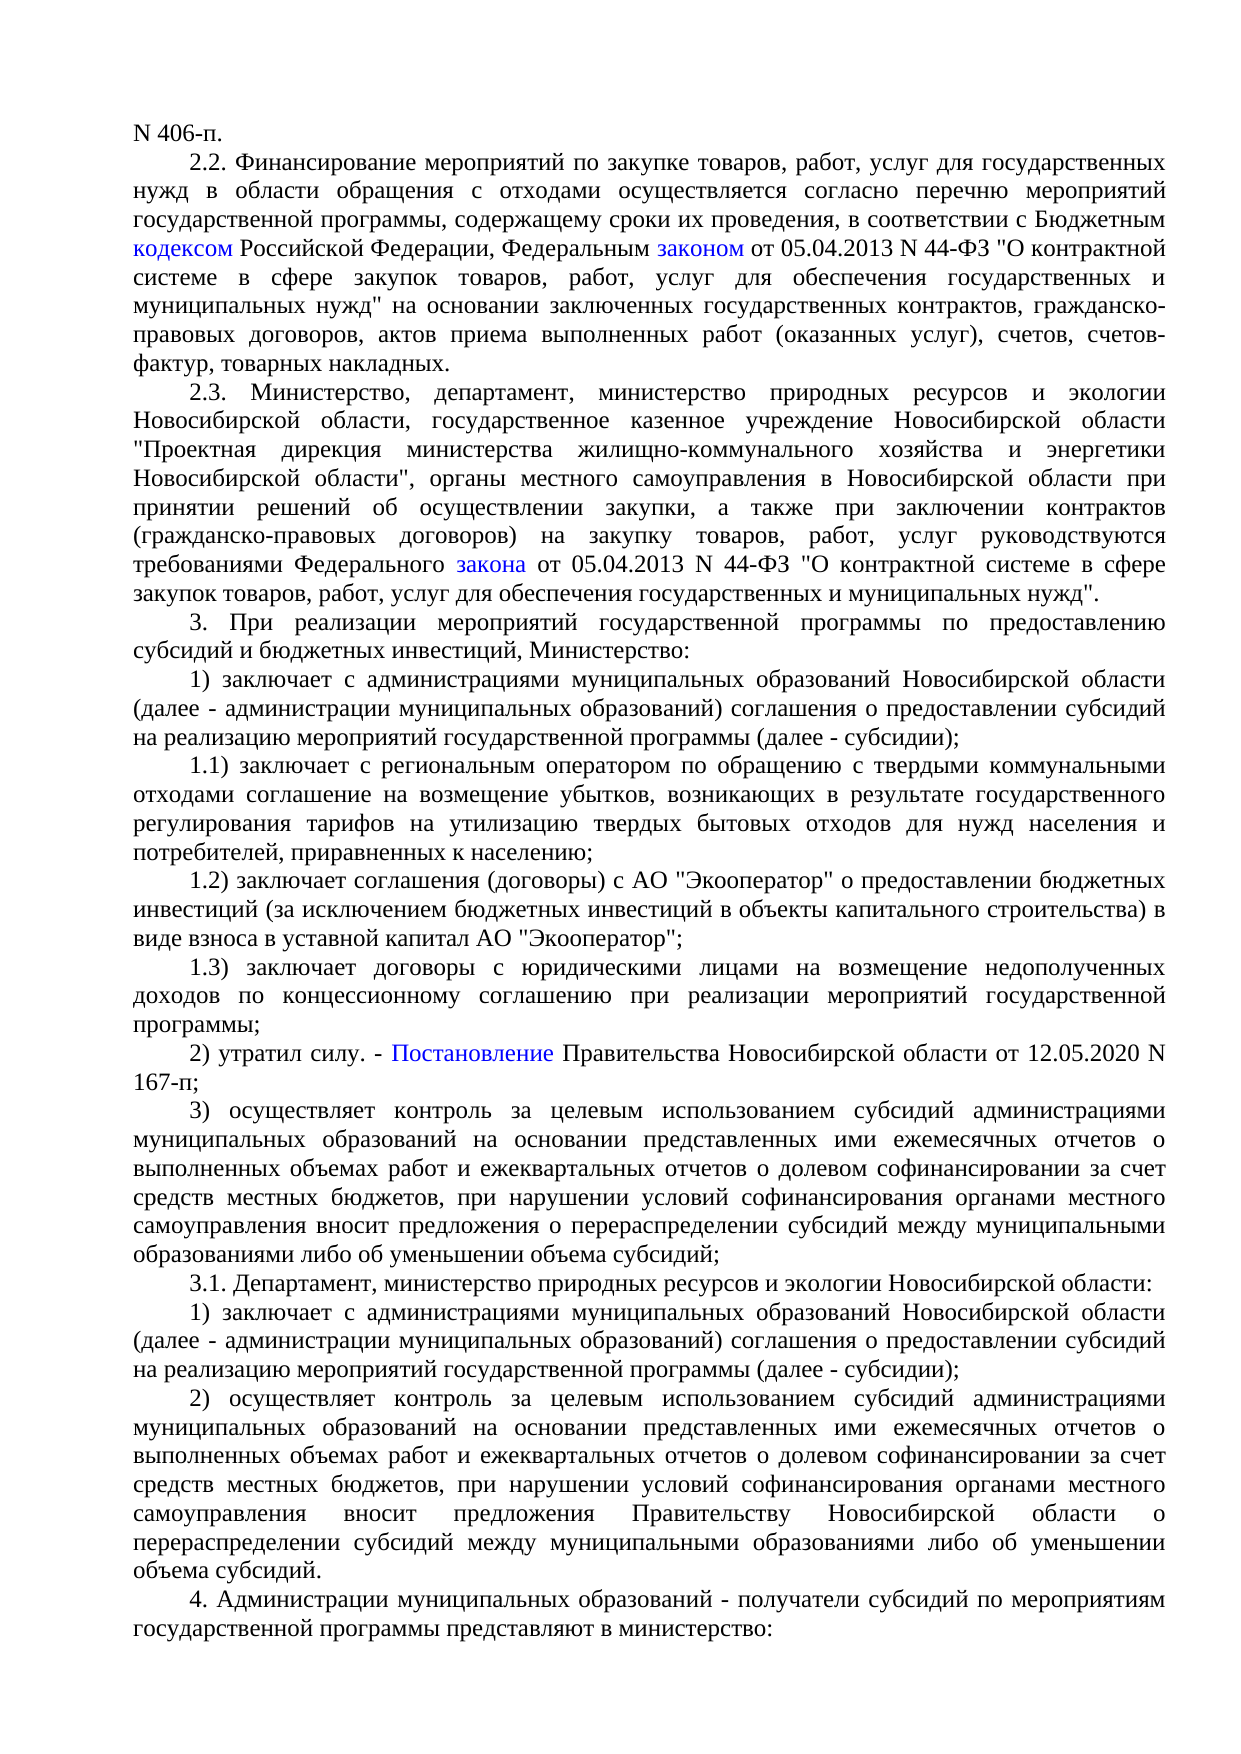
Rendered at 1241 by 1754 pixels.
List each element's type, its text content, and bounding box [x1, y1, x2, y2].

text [133, 118, 1167, 147]
text 3. При реализации мероприятий государственной программы по предоставлению субсидий и бюджетных инвестиций, Министерство: [133, 607, 1167, 664]
text 3) осуществляет контроль за целевым использованием субсидий администрациями муниципальных образований на основании представленных ими ежемесячных отчетов о выполненных объемах работ и ежеквартальных отчетов о долевом софинансировании за счет средств местных бюджетов, при нарушении условий софинансирования органами местного самоуправления вносит предложения о перераспределении субсидий между муниципальными образованиями либо об уменьшении объема субсидий; [133, 1096, 1167, 1268]
text 1.3) заключает договоры с юридическими лицами на возмещение недополученных доходов по концессионному соглашению при реализации мероприятий государственной программы; [133, 952, 1167, 1038]
text 1) заключает с администрациями муниципальных образований Новосибирской области (далее - администрации муниципальных образований) соглашения о предоставлении субсидий на реализацию мероприятий государственной программы (далее - субсидии); [133, 1297, 1167, 1383]
text 1.1) заключает с региональным оператором по обращению с твердыми коммунальными отходами соглашение на возмещение убытков, возникающих в результате государственного регулирования тарифов на утилизацию твердых бытовых отходов для нужд населения и потребителей, приравненных к населению; [133, 751, 1167, 866]
text 1.2) заключает соглашения (договоры) с АО "Экооператор" о предоставлении бюджетных инвестиций (за исключением бюджетных инвестиций в объекты капитального строительства) в виде взноса в уставной капитал АО "Экооператор"; [133, 866, 1167, 952]
text 4. Администрации муниципальных образований - получатели субсидий по мероприятиям государственной программы представляют в министерство: [133, 1584, 1167, 1642]
text 3.1. Департамент, министерство природных ресурсов и экологии Новосибирской области: [133, 1268, 1167, 1297]
text 2.2. Финансирование мероприятий по закупке товаров, работ, услуг для государственных нужд в области обращения с отходами осуществляется согласно перечню мероприятий государственной программы, содержащему сроки их проведения, в соответствии с Бюджетным кодексом Российской Федерации, Федеральным законом от 05.04.2013 N 44-ФЗ "О контрактной системе в сфере закупок товаров, работ, услуг для обеспечения государственных и муниципальных нужд" на основании заключенных государственных контрактов, гражданско-правовых договоров, актов приема выполненных работ (оказанных услуг), счетов, счетов-фактур, товарных накладных. [133, 147, 1167, 377]
text 1) заключает с администрациями муниципальных образований Новосибирской области (далее - администрации муниципальных образований) соглашения о предоставлении субсидий на реализацию мероприятий государственной программы (далее - субсидии); [133, 664, 1167, 751]
text 2.3. Министерство, департамент, министерство природных ресурсов и экологии Новосибирской области, государственное казенное учреждение Новосибирской области "Проектная дирекция министерства жилищно-коммунального хозяйства и энергетики Новосибирской области", органы местного самоуправления в Новосибирской области при принятии решений об осуществлении закупки, а также при заключении контрактов (гражданско-правовых договоров) на закупку товаров, работ, услуг руководствуются требованиями Федерального закона от 05.04.2013 N 44-ФЗ "О контрактной системе в сфере закупок товаров, работ, услуг для обеспечения государственных и муниципальных нужд". [133, 377, 1167, 607]
text 2) утратил силу. - Постановление Правительства Новосибирской области от 12.05.2020 N 167-п; [133, 1038, 1167, 1096]
text 2) осуществляет контроль за целевым использованием субсидий администрациями муниципальных образований на основании представленных ими ежемесячных отчетов о выполненных объемах работ и ежеквартальных отчетов о долевом софинансировании за счет средств местных бюджетов, при нарушении условий софинансирования органами местного самоуправления вносит предложения Правительству Новосибирской области о перераспределении субсидий между муниципальными образованиями либо об уменьшении объема субсидий. [133, 1383, 1167, 1584]
